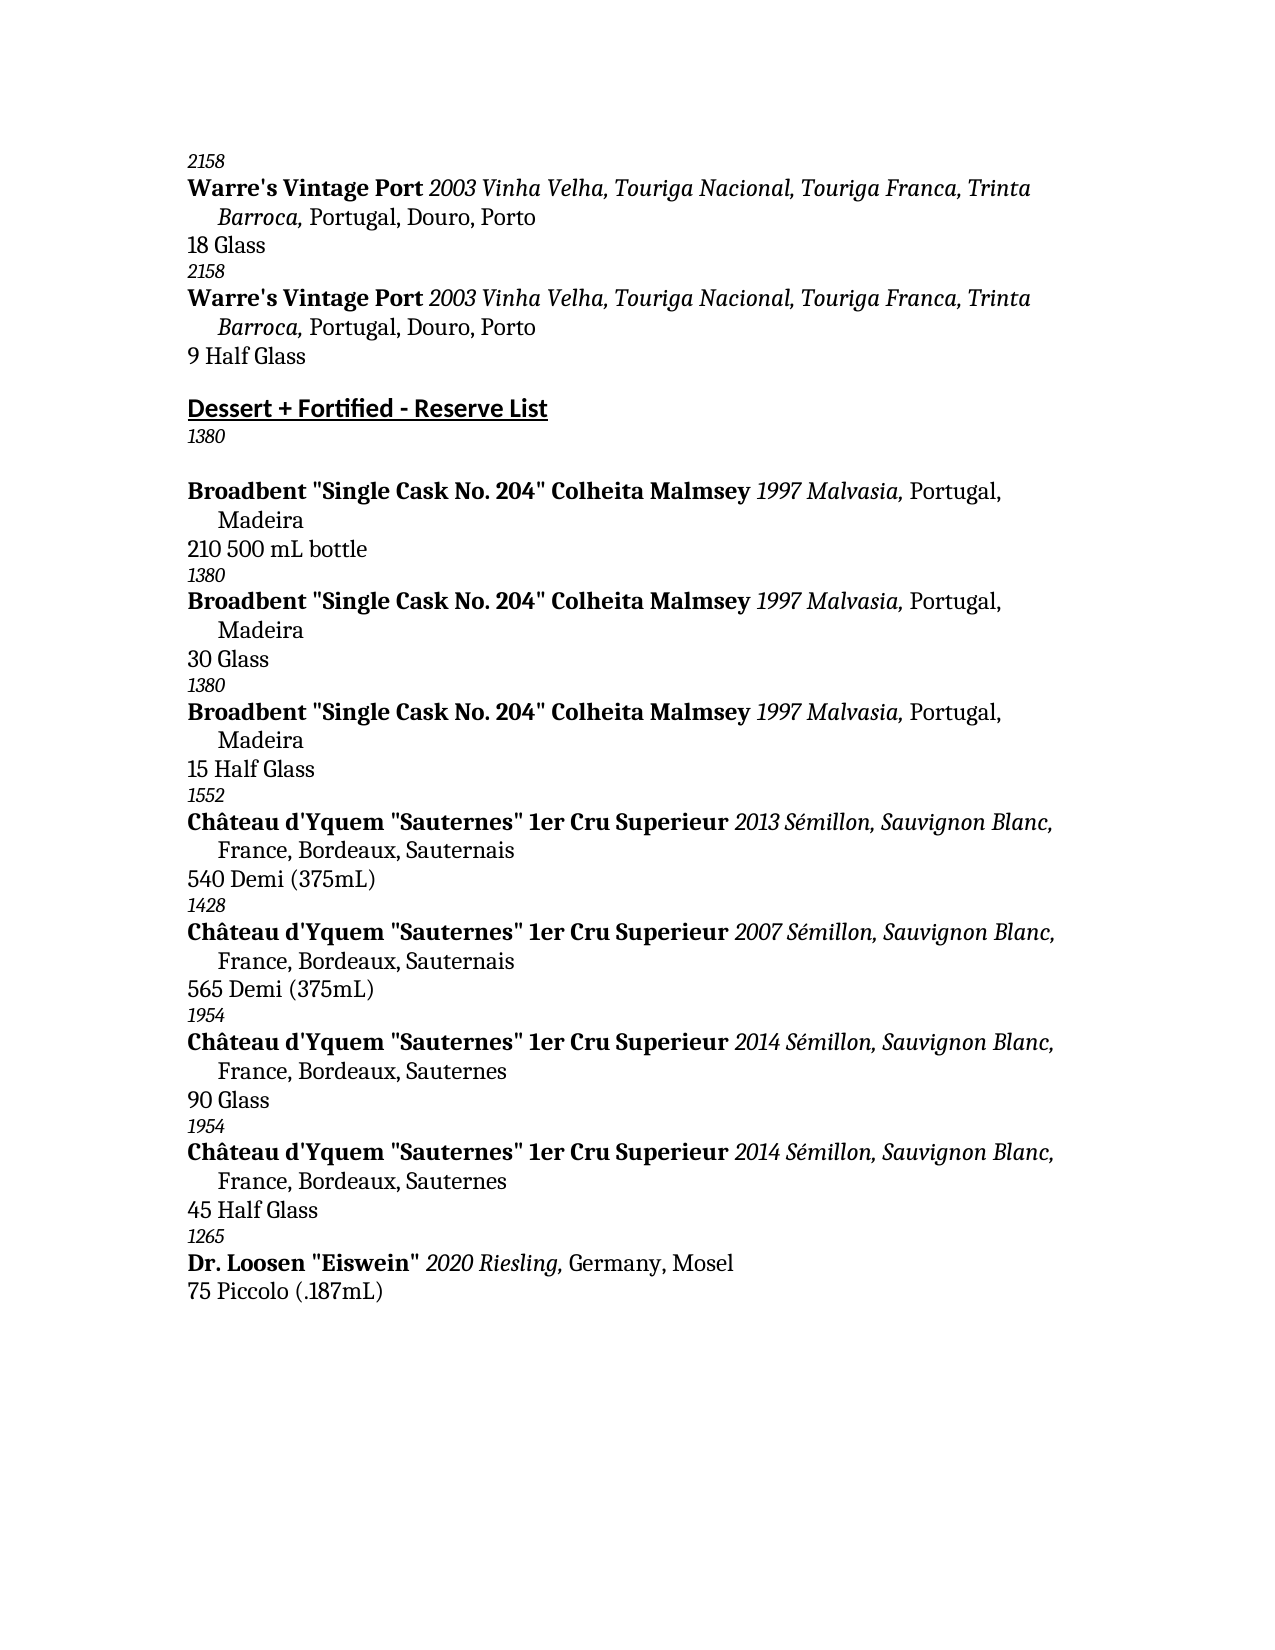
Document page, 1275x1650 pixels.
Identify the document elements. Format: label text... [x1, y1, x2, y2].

text Dessert + Fortified - Reserve List [187, 391, 1087, 424]
